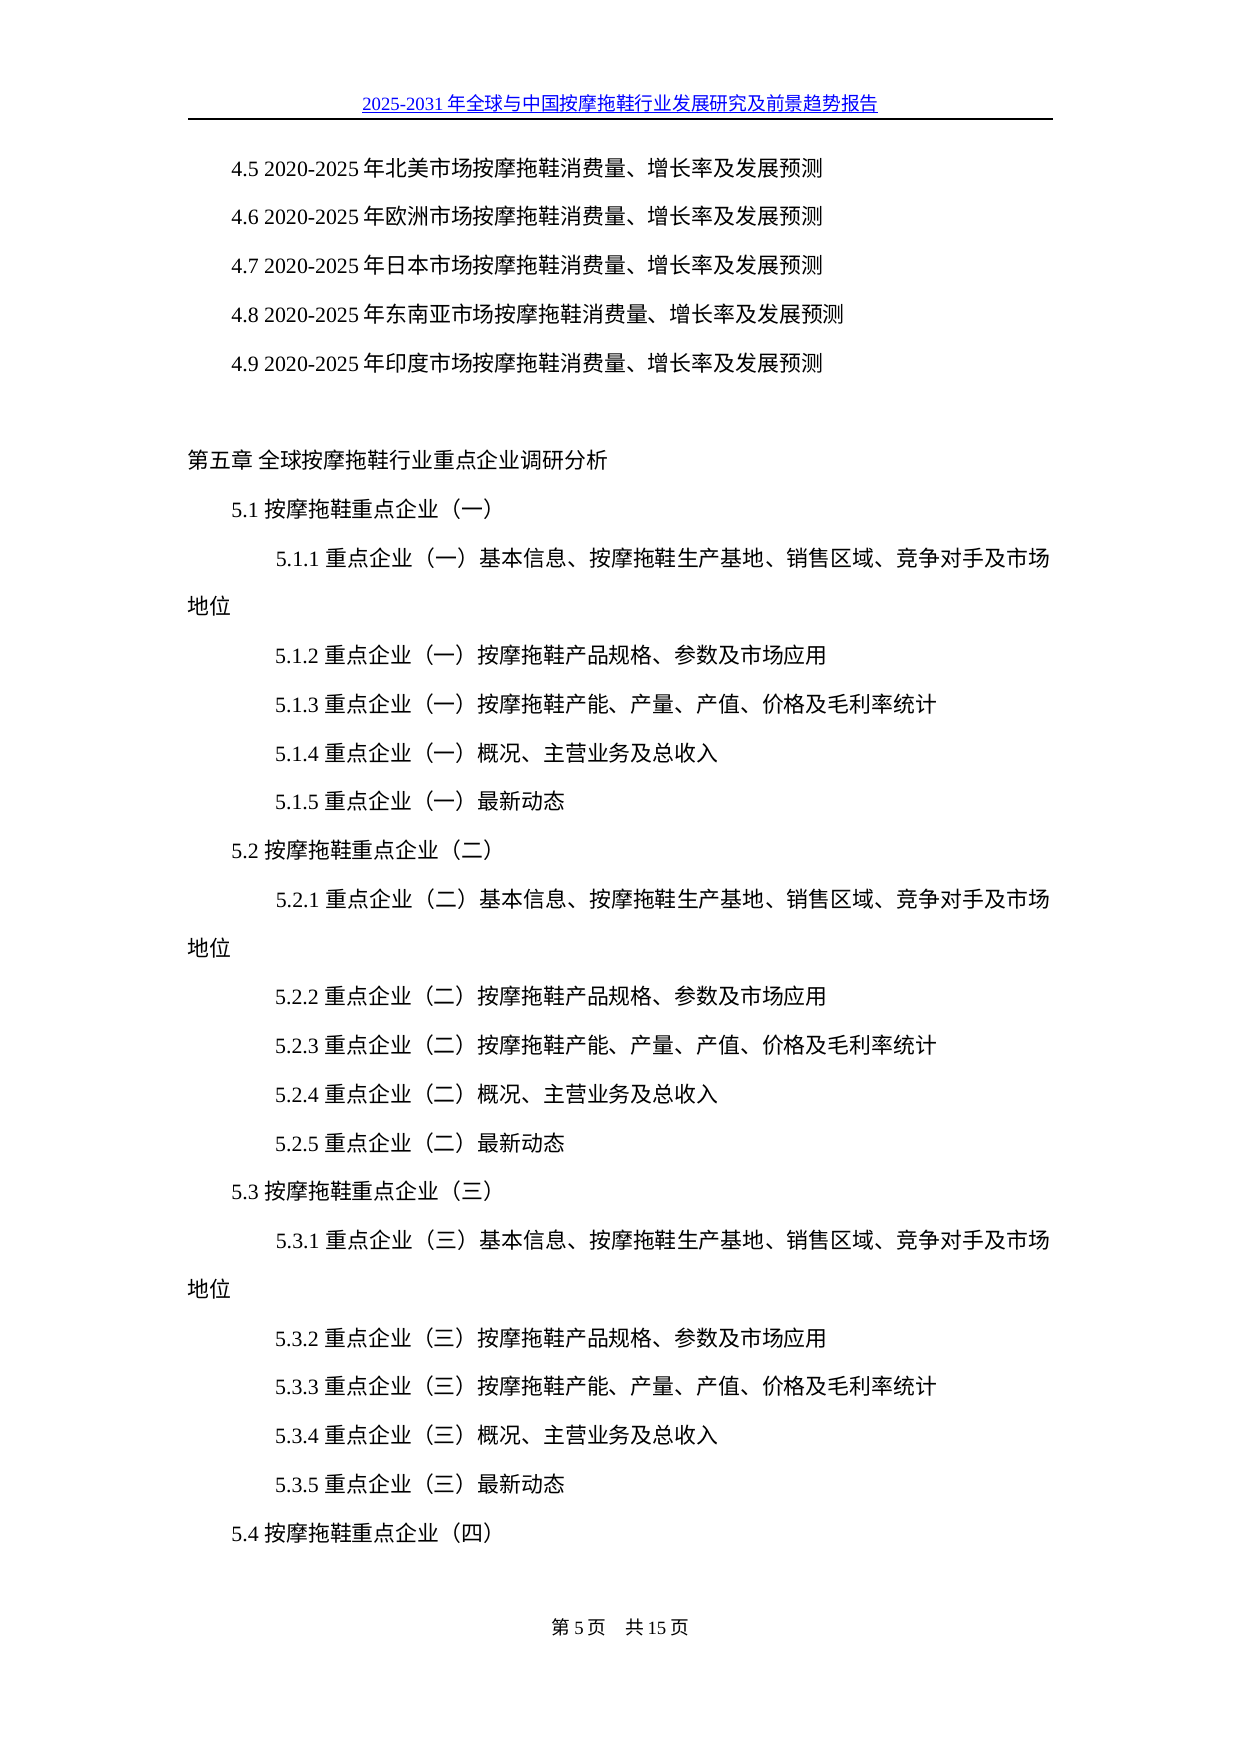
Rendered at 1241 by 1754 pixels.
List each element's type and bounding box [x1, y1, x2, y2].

text [187, 150, 1053, 1548]
